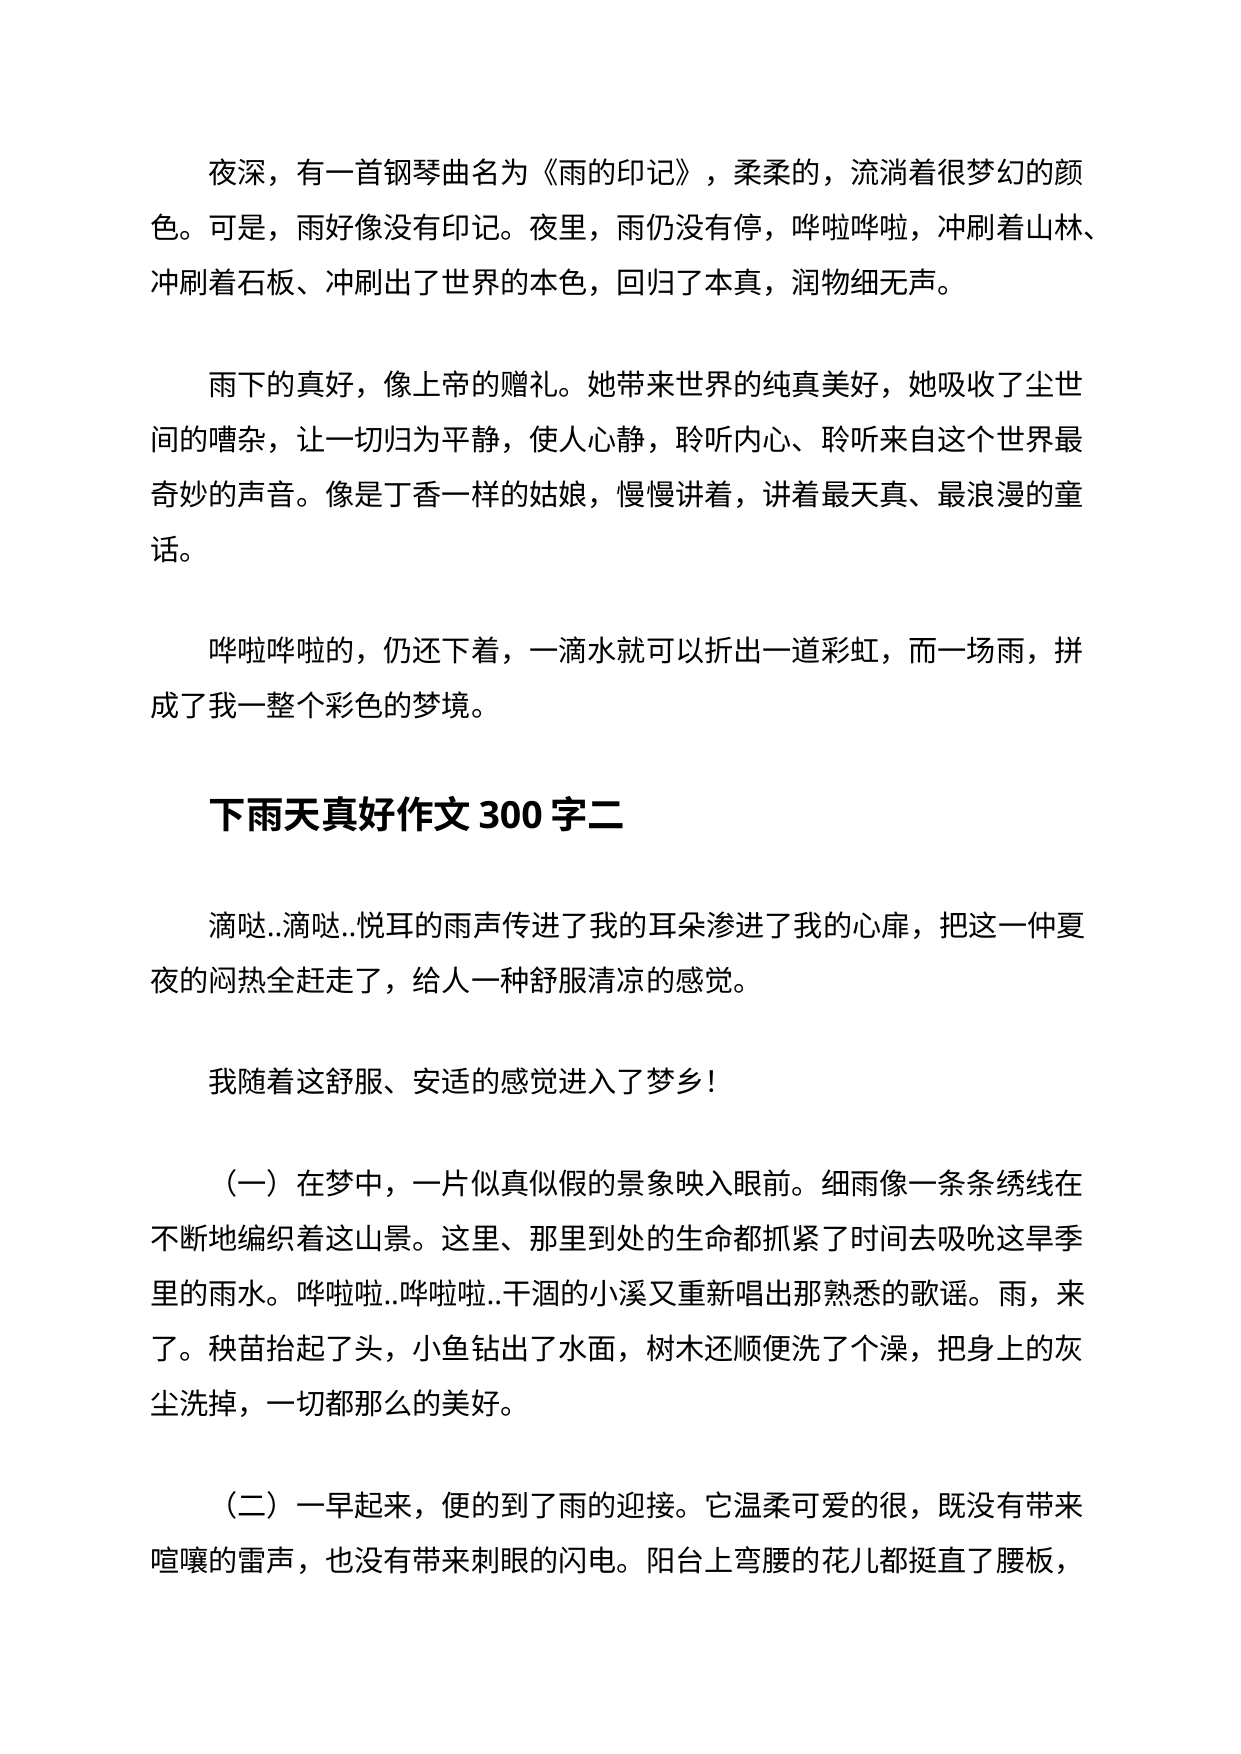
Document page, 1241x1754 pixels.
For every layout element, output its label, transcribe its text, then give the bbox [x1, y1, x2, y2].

text 我随着这舒服、安适的感觉进入了梦乡！ [150, 1059, 1090, 1101]
text 滴哒..滴哒..悦耳的雨声传进了我的耳朵渗进了我的心扉，把这一仲夏夜的闷热全赶走了，给人一种舒服清凉的感觉。 [150, 902, 1090, 999]
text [150, 1482, 1090, 1579]
text 夜深，有一首钢琴曲名为《雨的印记》，柔柔的，流淌着很梦幻的颜色。可是，雨好像没有印记。夜里，雨仍没有停，哗啦哗啦，冲刷着山林、冲刷着石板、冲刷出了世界的本色，回归了本真，润物细无声。 [150, 150, 1090, 302]
text 雨下的真好，像上帝的赠礼。她带来世界的纯真美好，她吸收了尘世间的嘈杂，让一切归为平静，使人心静，聆听内心、聆听来自这个世界最奇妙的声音。像是丁香一样的姑娘，慢慢讲着，讲着最天真、最浪漫的童话。 [150, 362, 1090, 568]
text 下雨天真好作文300字二 [150, 785, 1090, 839]
text 哗啦哗啦的，仍还下着，一滴水就可以折出一道彩虹，而一场雨，拼成了我一整个彩色的梦境。 [150, 628, 1090, 725]
text （一）在梦中，一片似真似假的景象映入眼前。细雨像一条条绣线在不断地编织着这山景。这里、那里到处的生命都抓紧了时间去吸吮这旱季里的雨水。哗啦啦..哗啦啦..干涸的小溪又重新唱出那熟悉的歌谣。雨，来了。秧苗抬起了头，小鱼钻出了水面，树木还顺便洗了个澡，把身上的灰尘洗掉，一切都那么的美好。 [150, 1161, 1090, 1423]
